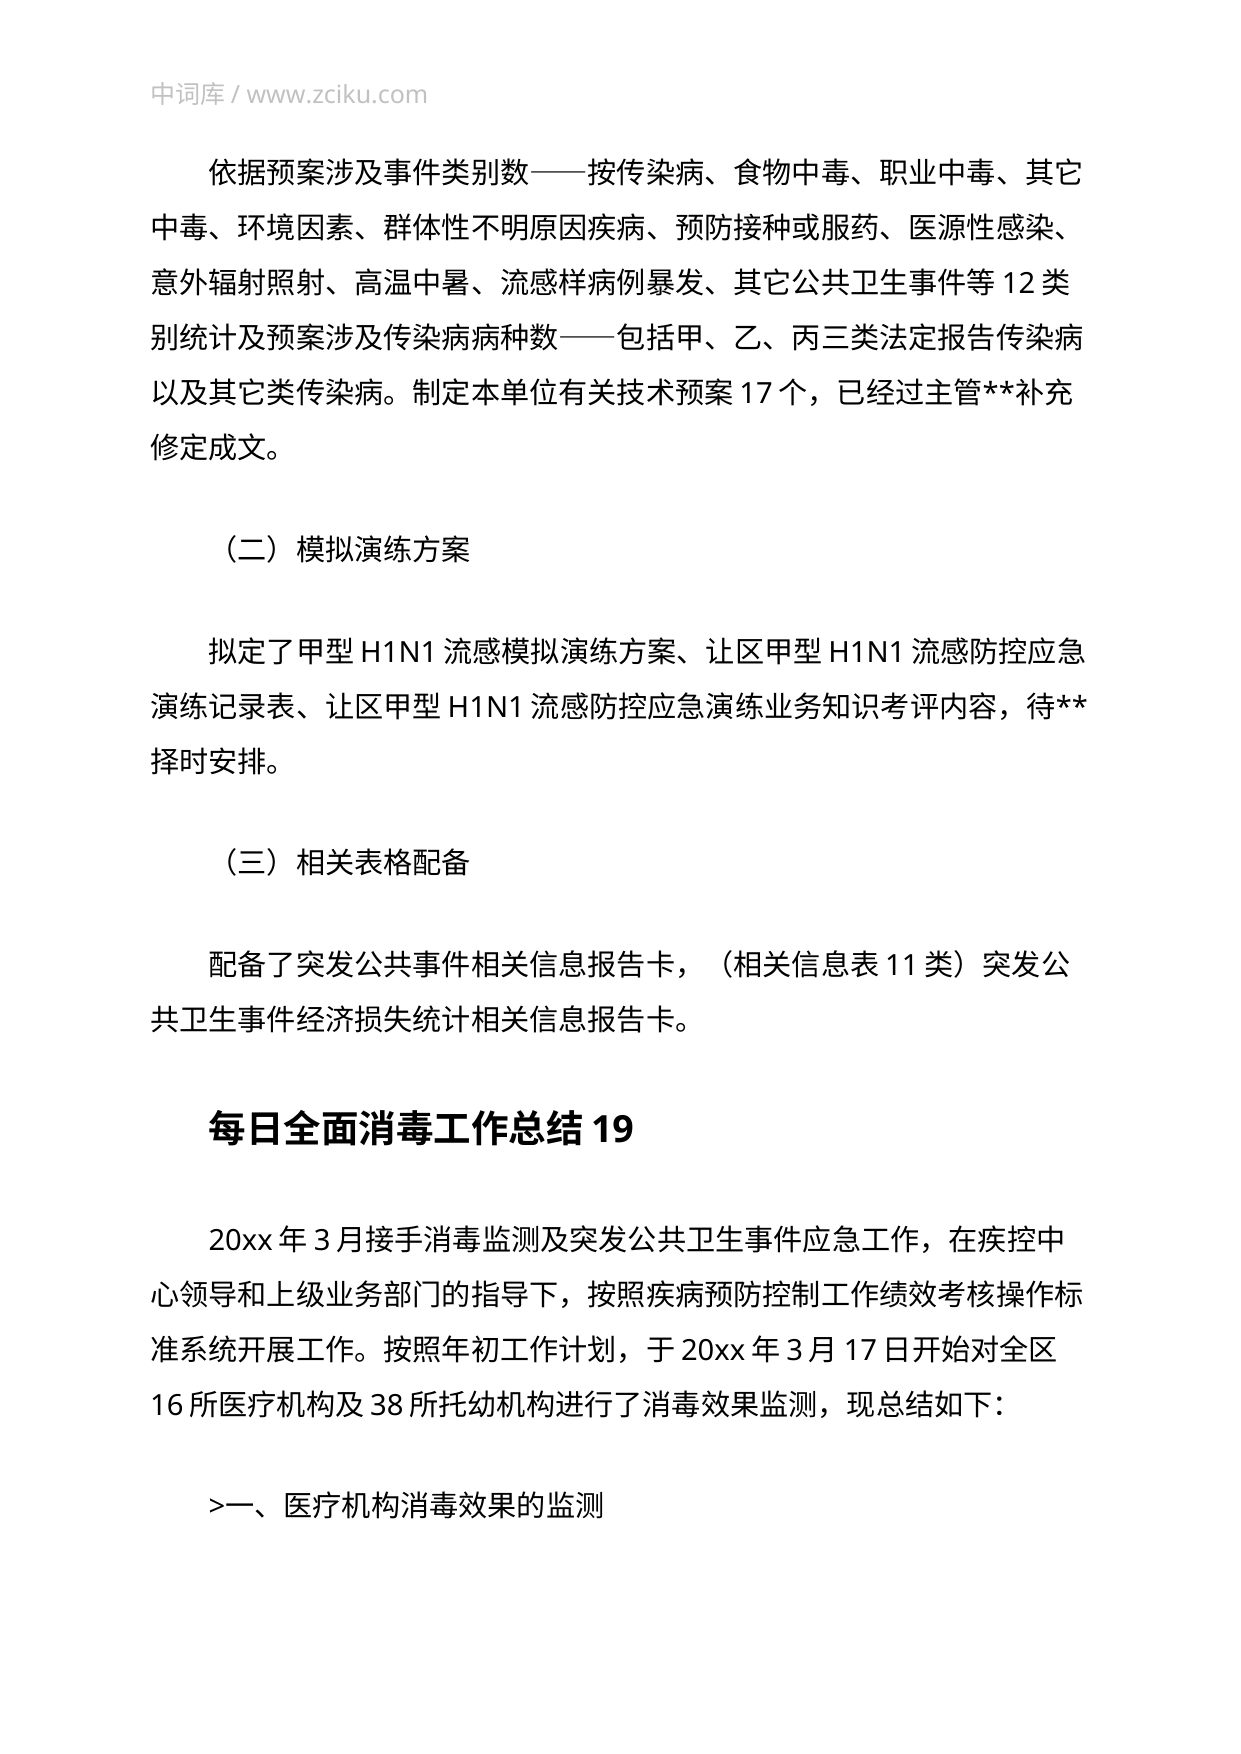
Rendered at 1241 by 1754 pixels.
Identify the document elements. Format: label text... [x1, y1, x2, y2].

text （二）模拟演练方案 [150, 526, 1090, 569]
text 20xx年3月接手消毒监测及突发公共卫生事件应急工作，在疾控中心领导和上级业务部门的指导下，按照疾病预防控制工作绩效考核操作标准系统开展工作。按照年初工作计划，于20xx年3月17日开始对全区16所医疗机构及38所托幼机构进行了消毒效果监测，现总结如下： [150, 1216, 1090, 1423]
text 拟定了甲型H1N1流感模拟演练方案、让区甲型H1N1流感防控应急演练记录表、让区甲型H1N1流感防控应急演练业务知识考评内容，待**择时安排。 [150, 628, 1090, 781]
text 每日全面消毒工作总结19 [150, 1098, 1090, 1153]
text 配备了突发公共事件相关信息报告卡，（相关信息表11类）突发公共卫生事件经济损失统计相关信息报告卡。 [150, 942, 1090, 1039]
text >一、医疗机构消毒效果的监测 [150, 1483, 1090, 1525]
text （三）相关表格配备 [150, 840, 1090, 882]
text 依据预案涉及事件类别数——按传染病、食物中毒、职业中毒、其它中毒、环境因素、群体性不明原因疾病、预防接种或服药、医源性感染、意外辐射照射、高温中暑、流感样病例暴发、其它公共卫生事件等12类别统计及预案涉及传染病病种数——包括甲、乙、丙三类法定报告传染病以及其它类传染病。制定本单位有关技术预案17个，已经过主管**补充修定成文。 [150, 150, 1090, 467]
